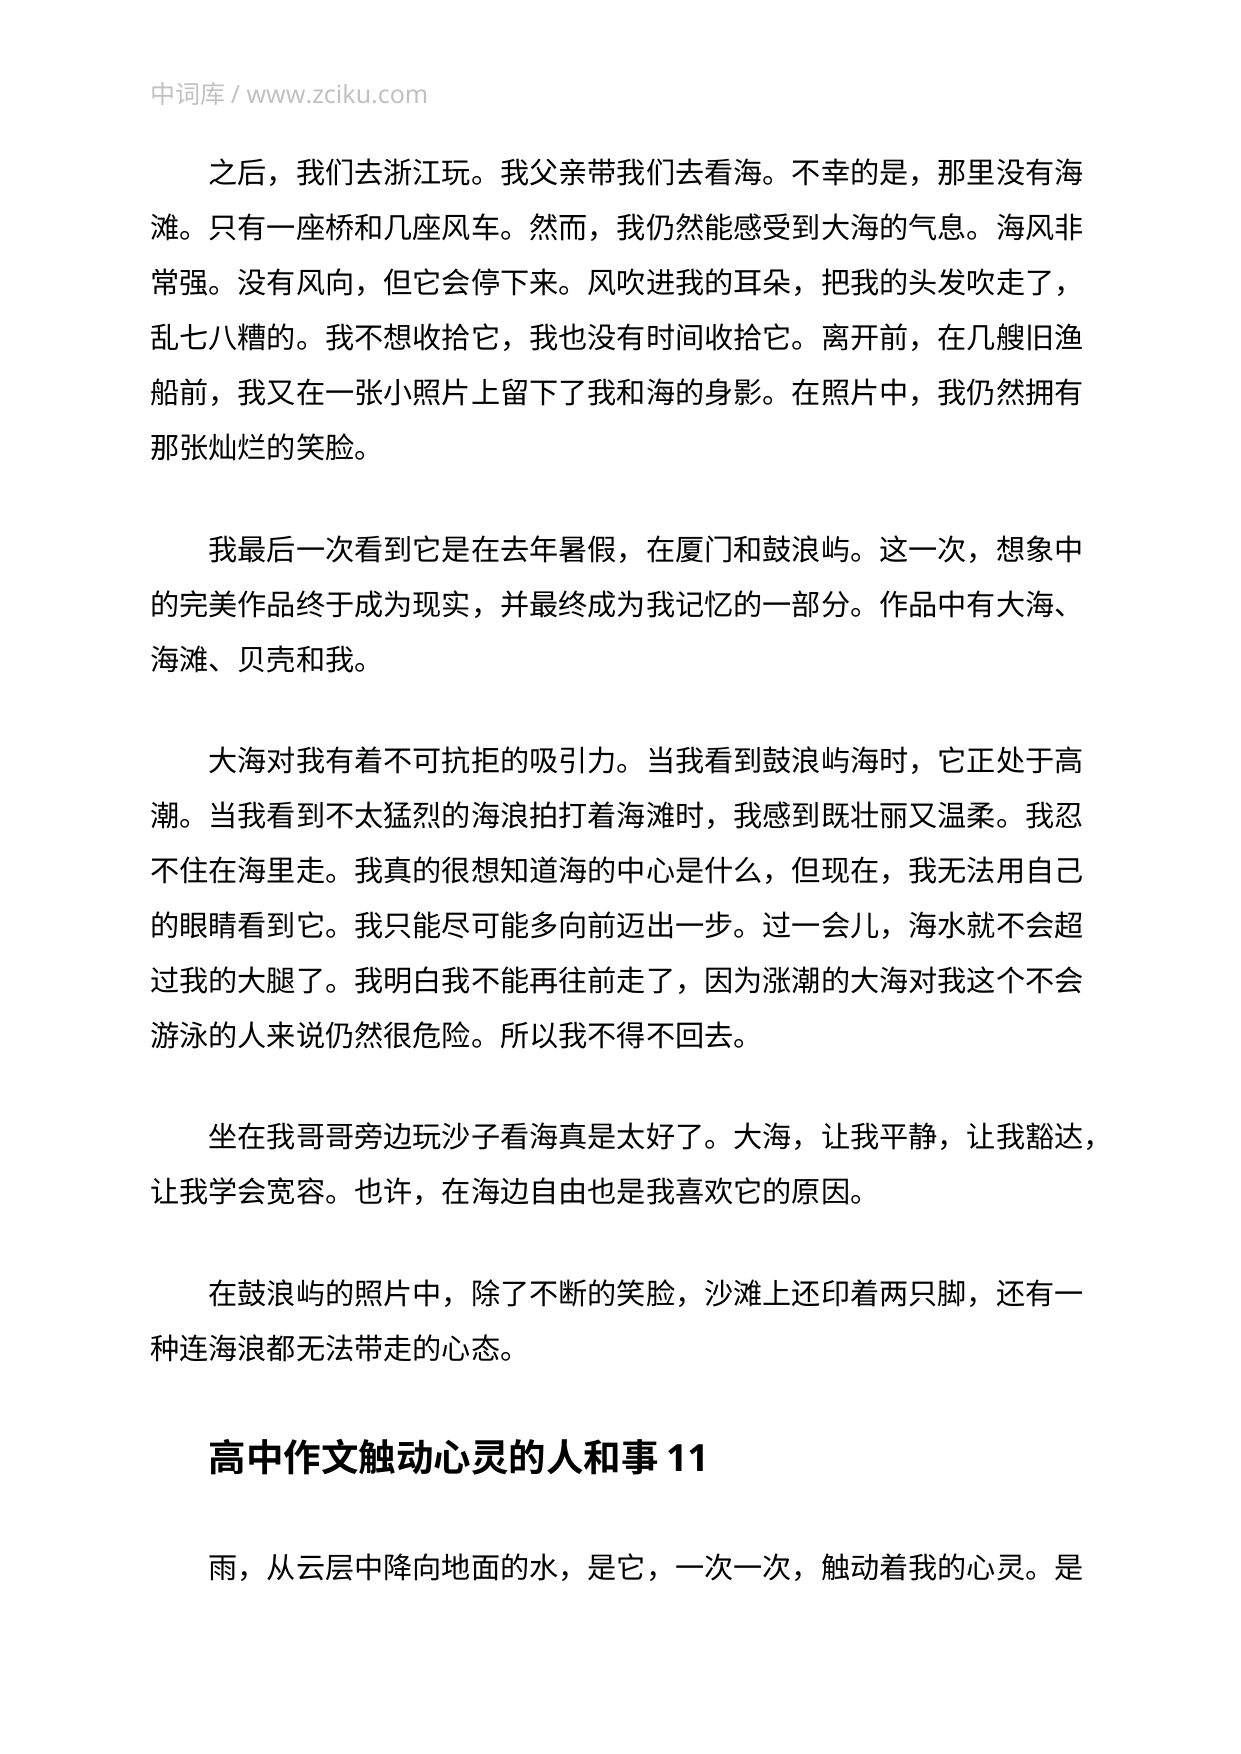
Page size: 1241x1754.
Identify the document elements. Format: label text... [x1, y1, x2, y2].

text 我最后一次看到它是在去年暑假，在厦门和鼓浪屿。这一次，想象中的完美作品终于成为现实，并最终成为我记忆的一部分。作品中有大海、海滩、贝壳和我。 [150, 526, 1090, 678]
text 高中作文触动心灵的人和事11 [150, 1427, 1090, 1482]
text 在鼓浪屿的照片中，除了不断的笑脸，沙滩上还印着两只脚，还有一种连海浪都无法带走的心态。 [150, 1271, 1090, 1368]
text 之后，我们去浙江玩。我父亲带我们去看海。不幸的是，那里没有海滩。只有一座桥和几座风车。然而，我仍然能感受到大海的气息。海风非常强。没有风向，但它会停下来。风吹进我的耳朵，把我的头发吹走了，乱七八糟的。我不想收拾它，我也没有时间收拾它。离开前，在几艘旧渔船前，我又在一张小照片上留下了我和海的身影。在照片中，我仍然拥有那张灿烂的笑脸。 [150, 150, 1090, 467]
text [150, 1545, 1090, 1587]
text 大海对我有着不可抗拒的吸引力。当我看到鼓浪屿海时，它正处于高潮。当我看到不太猛烈的海浪拍打着海滩时，我感到既壮丽又温柔。我忍不住在海里走。我真的很想知道海的中心是什么，但现在，我无法用自己的眼睛看到它。我只能尽可能多向前迈出一步。过一会儿，海水就不会超过我的大腿了。我明白我不能再往前走了，因为涨潮的大海对我这个不会游泳的人来说仍然很危险。所以我不得不回去。 [150, 738, 1090, 1054]
text 坐在我哥哥旁边玩沙子看海真是太好了。大海，让我平静，让我豁达，让我学会宽容。也许，在海边自由也是我喜欢它的原因。 [150, 1114, 1090, 1211]
